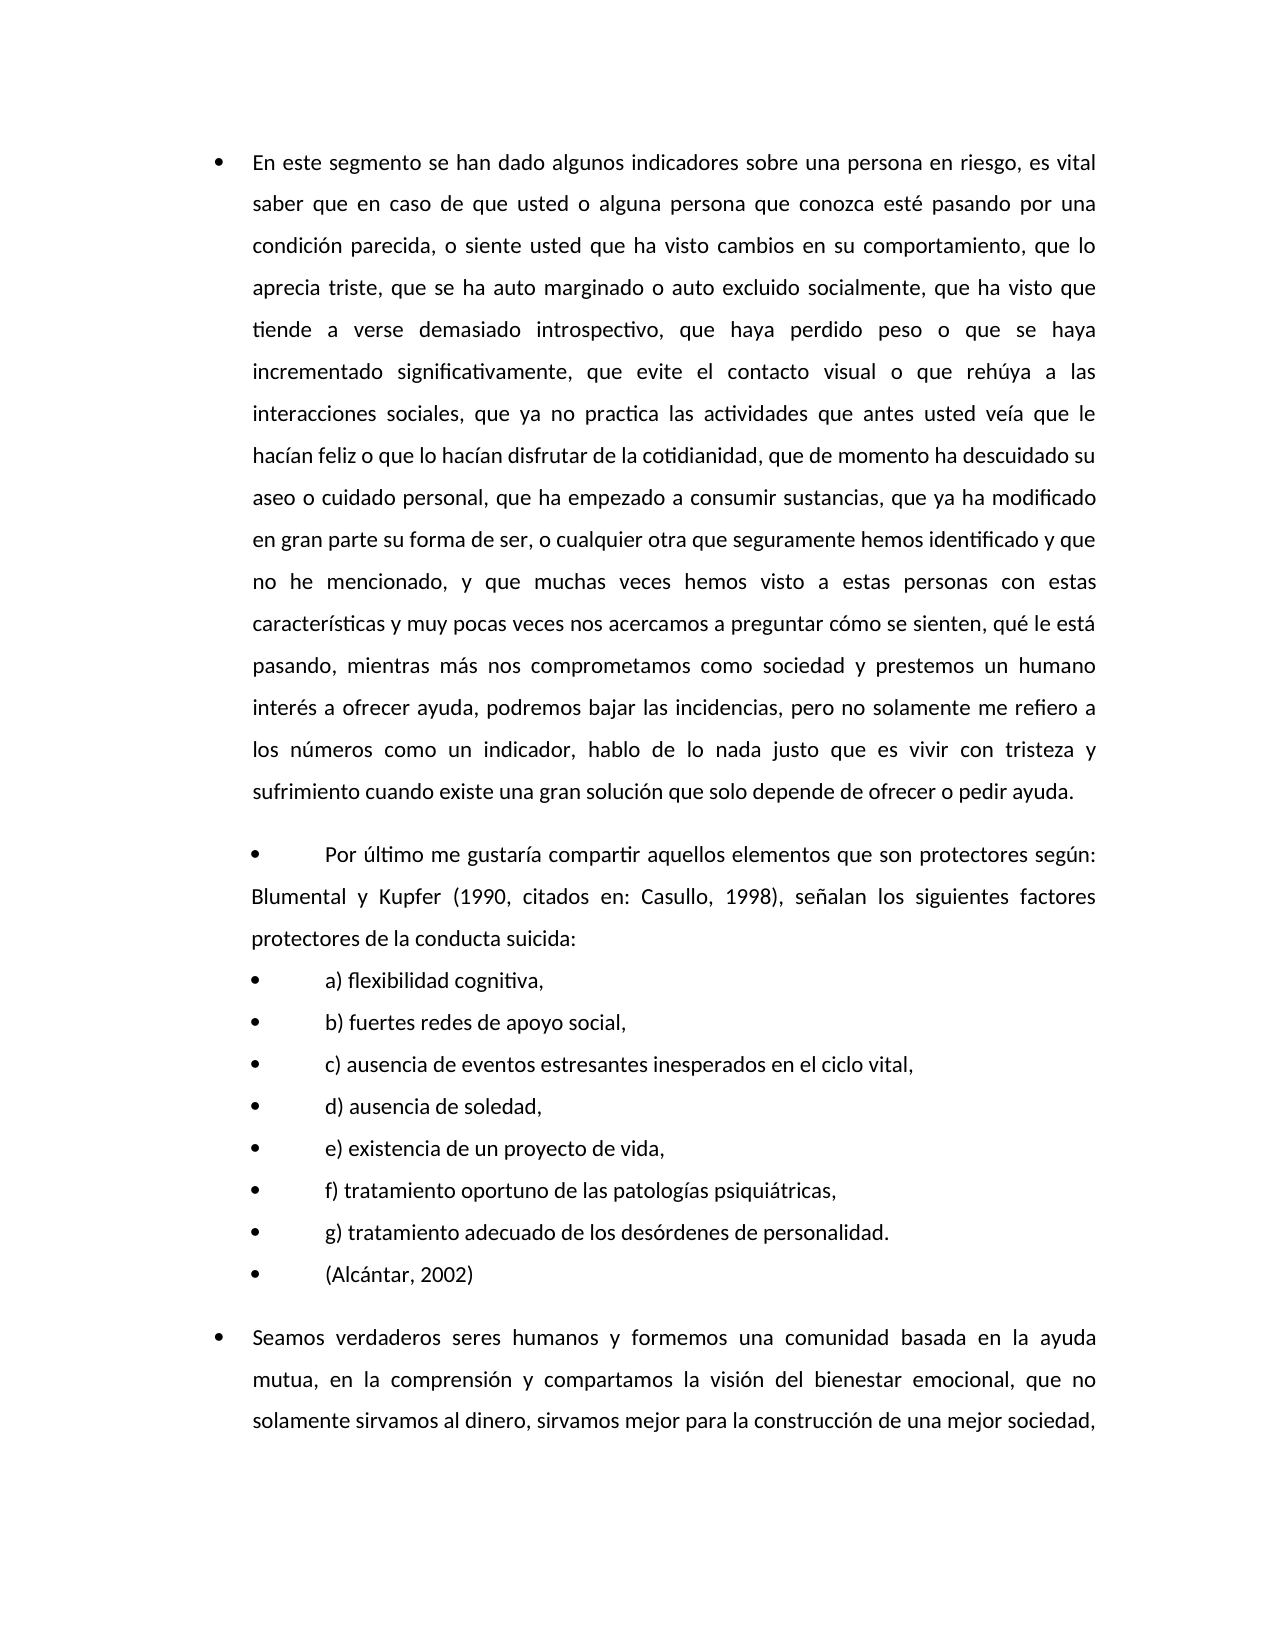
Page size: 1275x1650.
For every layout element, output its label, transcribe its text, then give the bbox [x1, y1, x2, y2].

text Por último me gustaría compartir aquellos elementos que son protectores según: Blumental y Kupfer (1990, citados en: Casullo, 1998), señalan los siguientes factores protectores de la conducta suicida: [251, 840, 1098, 952]
text c) ausencia de eventos estresantes inesperados en el ciclo vital, [251, 1050, 1098, 1078]
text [215, 1323, 1098, 1435]
text a) flexibilidad cognitiva, [251, 966, 1098, 994]
text e) existencia de un proyecto de vida, [251, 1134, 1098, 1162]
text f) tratamiento oportuno de las patologías psiquiátricas, [251, 1176, 1098, 1204]
text g) tratamiento adecuado de los desórdenes de personalidad. [251, 1218, 1098, 1246]
text d) ausencia de soledad, [251, 1092, 1098, 1120]
text En este segmento se han dado algunos indicadores sobre una persona en riesgo, es vital saber que en caso de que usted o alguna persona que conozca esté pasando por una condición parecida, o siente usted que ha visto cambios en su comportamiento, que lo aprecia triste, que se ha auto marginado o auto excluido socialmente, que ha visto que tiende a verse demasiado introspectivo, que haya perdido peso o que se haya incrementado significativamente, que evite el contacto visual o que rehúya a las interacciones sociales, que ya no practica las actividades que antes usted veía que le hacían feliz o que lo hacían disfrutar de la cotidianidad, que de momento ha descuidado su aseo o cuidado personal, que ha empezado a consumir sustancias, que ya ha modificado en gran parte su forma de ser, o cualquier otra que seguramente hemos identificado y que no he mencionado, y que muchas veces hemos visto a estas personas con estas características y muy pocas veces nos acercamos a preguntar cómo se sienten, qué le está pasando, mientras más nos comprometamos como sociedad y prestemos un humano interés a ofrecer ayuda, podremos bajar las incidencias, pero no solamente me refiero a los números como un indicador, hablo de lo nada justo que es vivir con tristeza y sufrimiento cuando existe una gran solución que solo depende de ofrecer o pedir ayuda. [215, 148, 1098, 805]
text b) fuertes redes de apoyo social, [251, 1008, 1098, 1036]
